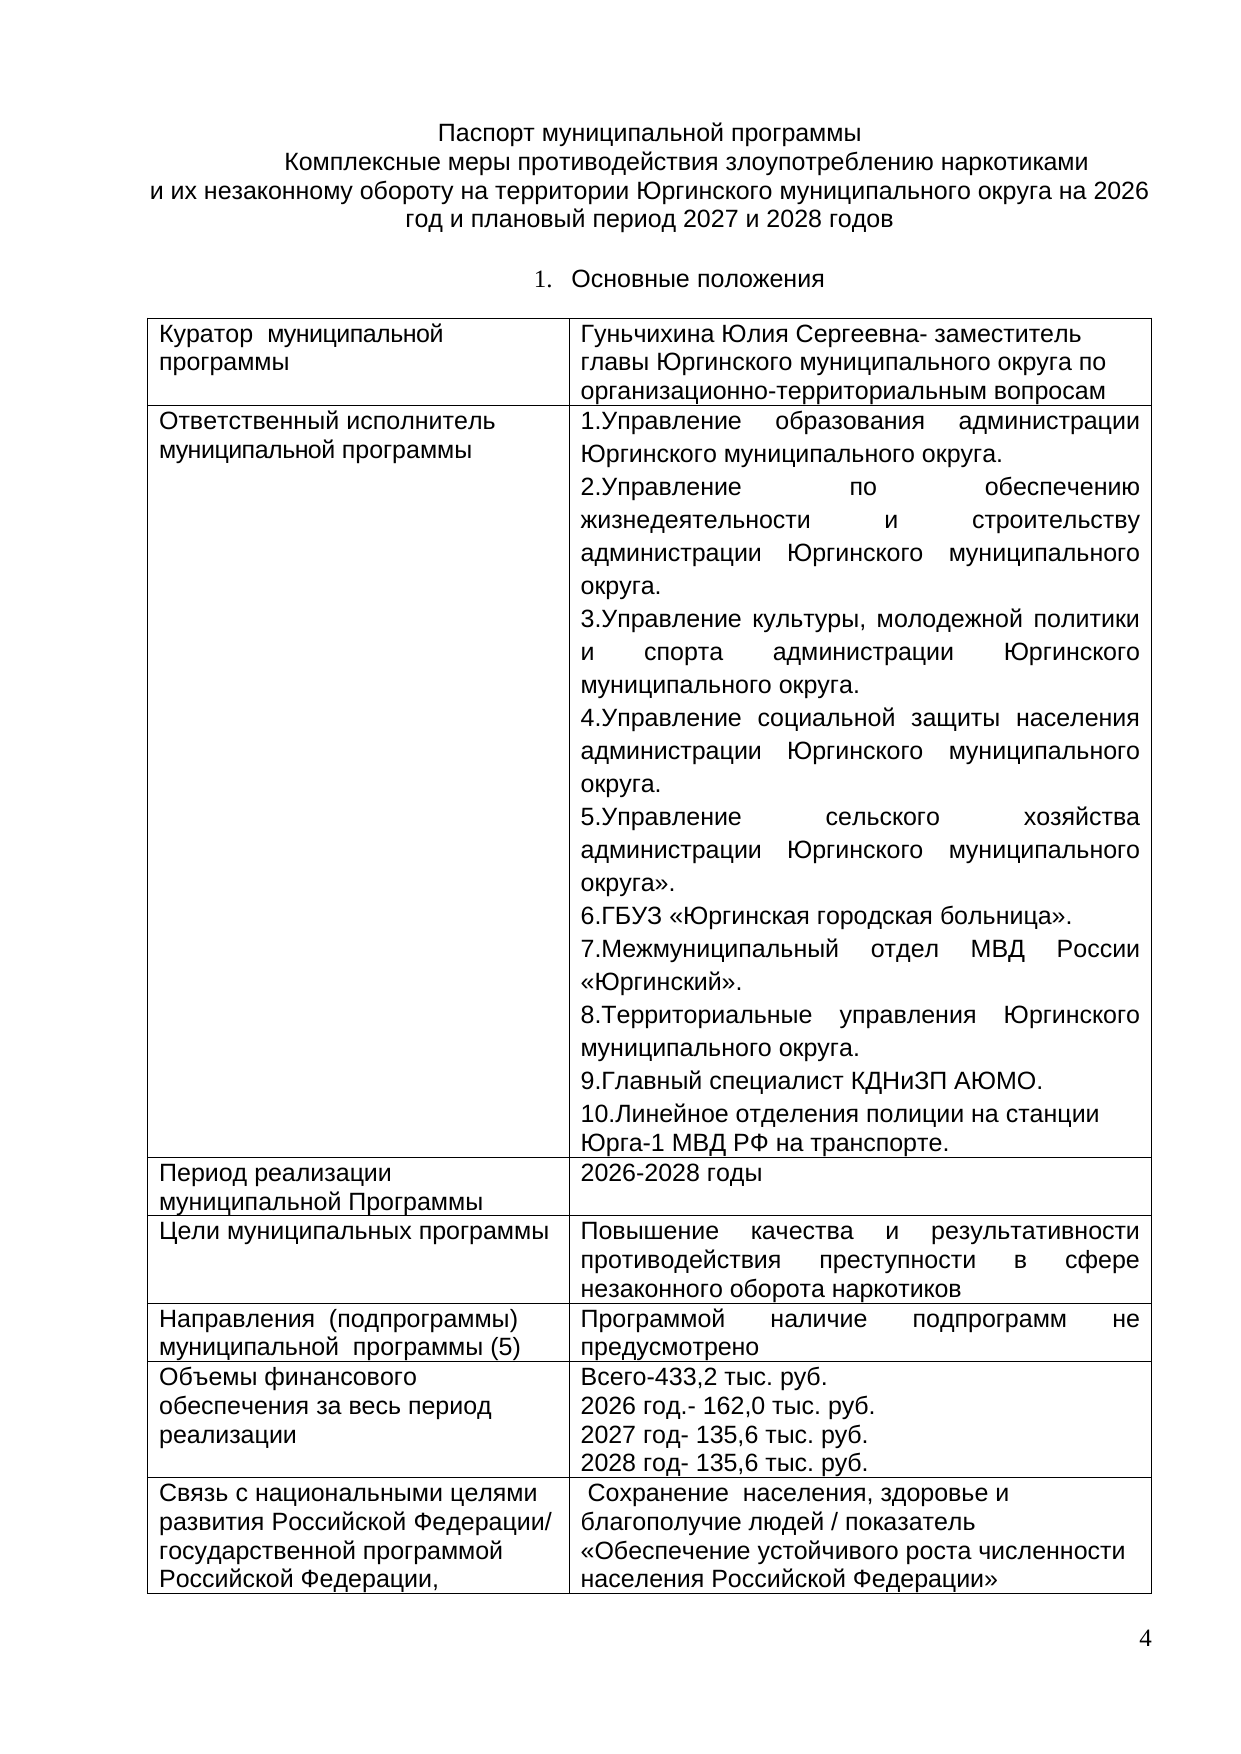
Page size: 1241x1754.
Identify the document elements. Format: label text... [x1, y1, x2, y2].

list Основные положения [207, 263, 1152, 292]
text Паспорт муниципальной программы [148, 118, 1152, 147]
table_cell Период реализации муниципальной Программы [148, 1158, 569, 1215]
table_header Гуньчихина Юлия Сергеевна- заместитель главы Юргинского муниципального округа по организационно-территориальным вопросам [570, 319, 1151, 405]
text Комплексные меры противодействия злоупотреблению наркотиками [148, 147, 1152, 176]
table_header Куратор муниципальной программы [148, 319, 569, 405]
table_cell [148, 1478, 569, 1593]
table_cell Повышение качества и результативности противодействия преступности в сфере незаконного оборота наркотиков [570, 1216, 1151, 1303]
table_cell Всего-433,2 тыс. руб. 2026 год.- 162,0 тыс. руб. 2027 год- 135,6 тыс. руб. 2028 год- 135,6 тыс. руб. [570, 1362, 1151, 1477]
text и их незаконному обороту на территории Юргинского муниципального округа на 2026 год и плановый период 2027 и 2028 годов [148, 176, 1152, 233]
table_cell Направления (подпрограммы) муниципальной программы (5) [148, 1304, 569, 1361]
table_cell Программой наличие подпрограмм не предусмотрено [570, 1304, 1151, 1361]
table_cell Сохранение населения, здоровье и благополучие людей / показатель «Обеспечение устойчивого роста численности населения Российской Федерации» [570, 1478, 1151, 1593]
table_cell 1.Управление образования администрации Юргинского муниципального округа. 2.Управление по обеспечению жизнедеятельности и строительству администрации Юргинского муниципального округа. 3.Управление культуры, молодежной политики и спорта администрации Юргинского муниципального округа. 4.Управление социальной защиты населения администрации Юргинского муниципального округа. 5.Управление сельского хозяйства администрации Юргинского муниципального округа». 6.ГБУЗ «Юргинская городская больница». 7.Межмуниципальный отдел МВД России «Юргинский». 8.Территориальные управления Юргинского муниципального округа. 9.Главный специалист КДНиЗП АЮМО. 10.Линейное отделения полиции на станции Юрга-1 МВД РФ на транспорте. [570, 406, 1151, 1157]
table_cell 2026-2028 годы [570, 1158, 1151, 1215]
table_cell Объемы финансового обеспечения за весь период реализации [148, 1362, 569, 1477]
table_cell Ответственный исполнитель муниципальной программы [148, 406, 569, 1157]
table_cell Цели муниципальных программы [148, 1216, 569, 1303]
